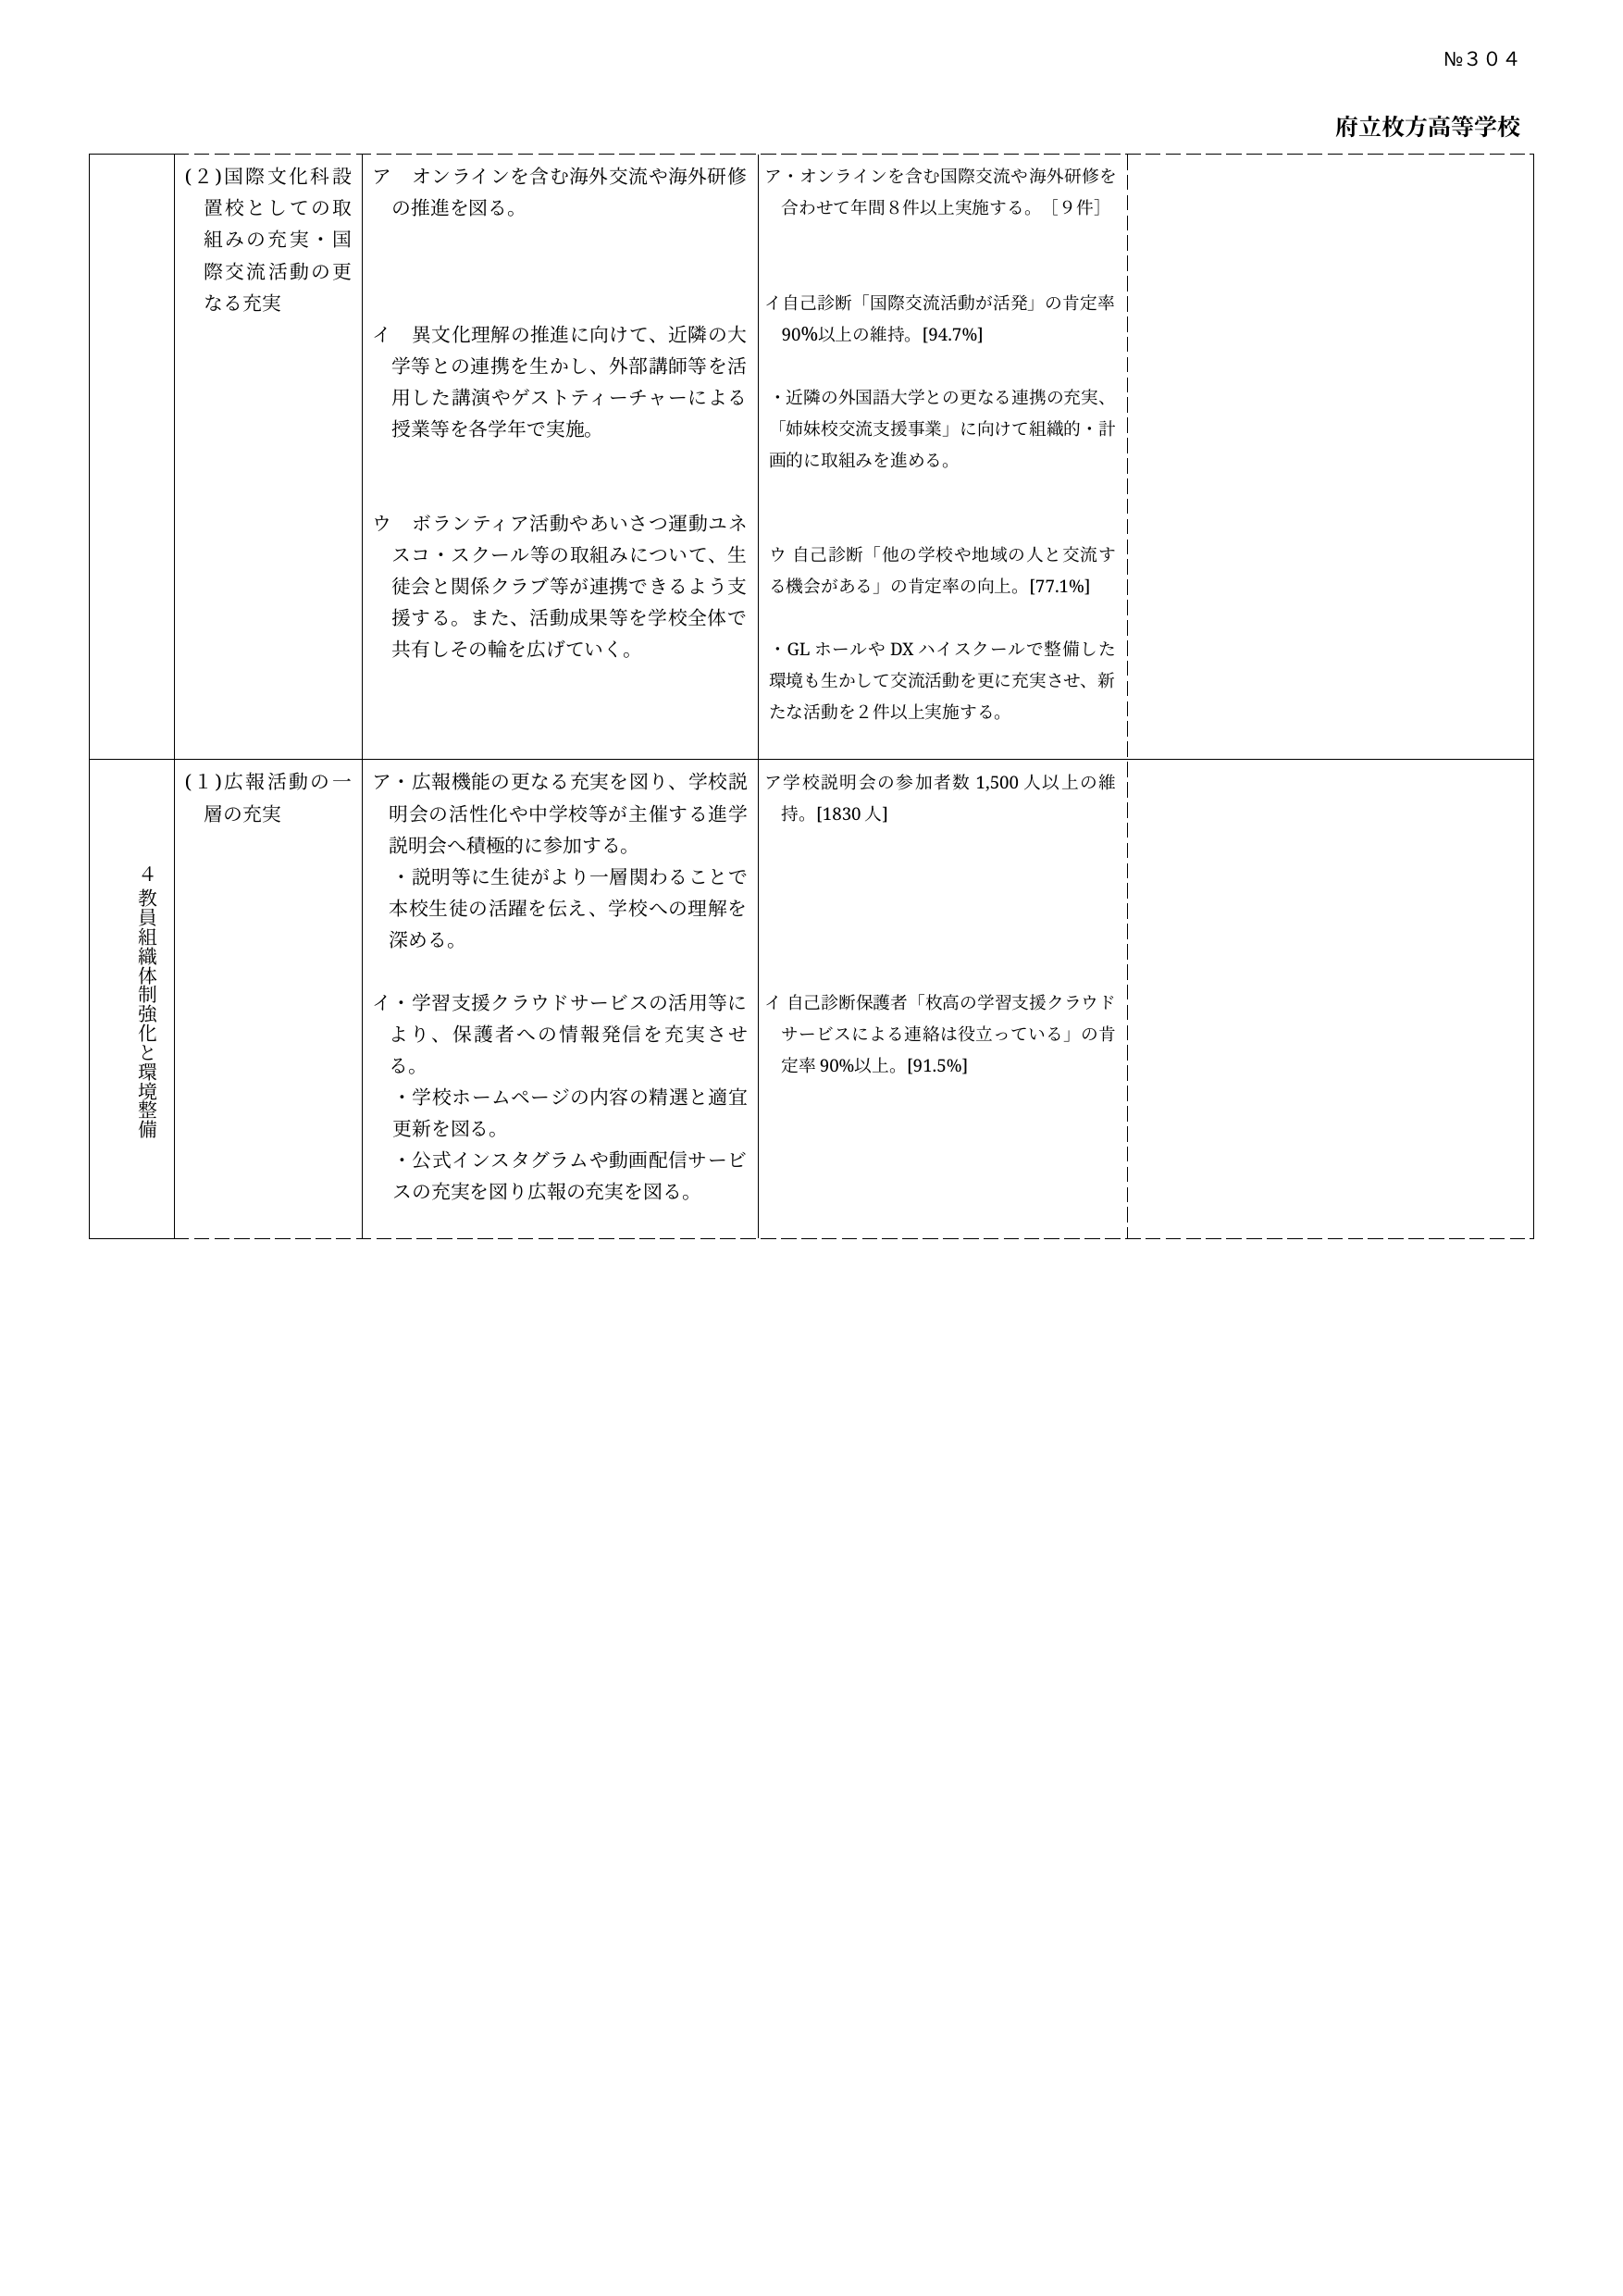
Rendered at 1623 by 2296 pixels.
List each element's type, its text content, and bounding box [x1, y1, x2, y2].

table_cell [90, 155, 174, 759]
table_cell ア学校説明会の参加者数1,500人以上の維持。[1830人] イ 自己診断保護者「枚高の学習支援クラウドサービスによる連絡は役立っている」の肯定率90%以上。[91.5%] [759, 760, 1127, 1238]
table_cell ４ 教員組織体制強化と環境整備 [90, 760, 174, 1238]
table_cell [1127, 154, 1533, 759]
table_cell ア オンラインを含む海外交流や海外研修の推進を図る。 イ 異文化理解の推進に向けて、近隣の大学等との連携を生かし、外部講師等を活用した講演やゲストティーチャーによる授業等を各学年で実施。 ウ ボランティア活動やあいさつ運動ユネスコ・スクール等の取組みについて、生徒会と関係クラブ等が連携できるよう支援する。また、活動成果等を学校全体で共有しその輪を広げていく。 [363, 154, 758, 759]
table_cell ア・オンラインを含む国際交流や海外研修を合わせて年間８件以上実施する。［９件］ イ自己診断「国際交流活動が活発」の肯定率90%以上の維持。[94.7%] ・近隣の外国語大学との更なる連携の充実、「姉妹校交流支援事業」に向けて組織的・計 画的に取組みを進める。 ウ 自己診断「他の学校や地域の人と交流する機会がある」の肯定率の向上。[77.1%] ・GLホールやDXハイスクールで整備した環境も生かして交流活動を更に充実させ、新たな活動を２件以上実施する。 [759, 154, 1127, 759]
table_cell (１)広報活動の一層の充実 [175, 760, 362, 1238]
table_cell (２)国際文化科設置校としての取組みの充実・国際交流活動の更なる充実 [175, 154, 362, 759]
table_cell ア・広報機能の更なる充実を図り、学校説明会の活性化や中学校等が主催する進学説明会へ積極的に参加する。 ・説明等に生徒がより一層関わることで本校生徒の活躍を伝え、学校への理解を深める。 イ・学習支援クラウドサービスの活用等により、保護者への情報発信を充実させる。 ・学校ホームページの内容の精選と適宜更新を図る。 ・公式インスタグラムや動画配信サービスの充実を図り広報の充実を図る。 [363, 760, 758, 1238]
table_cell [1127, 760, 1533, 1238]
